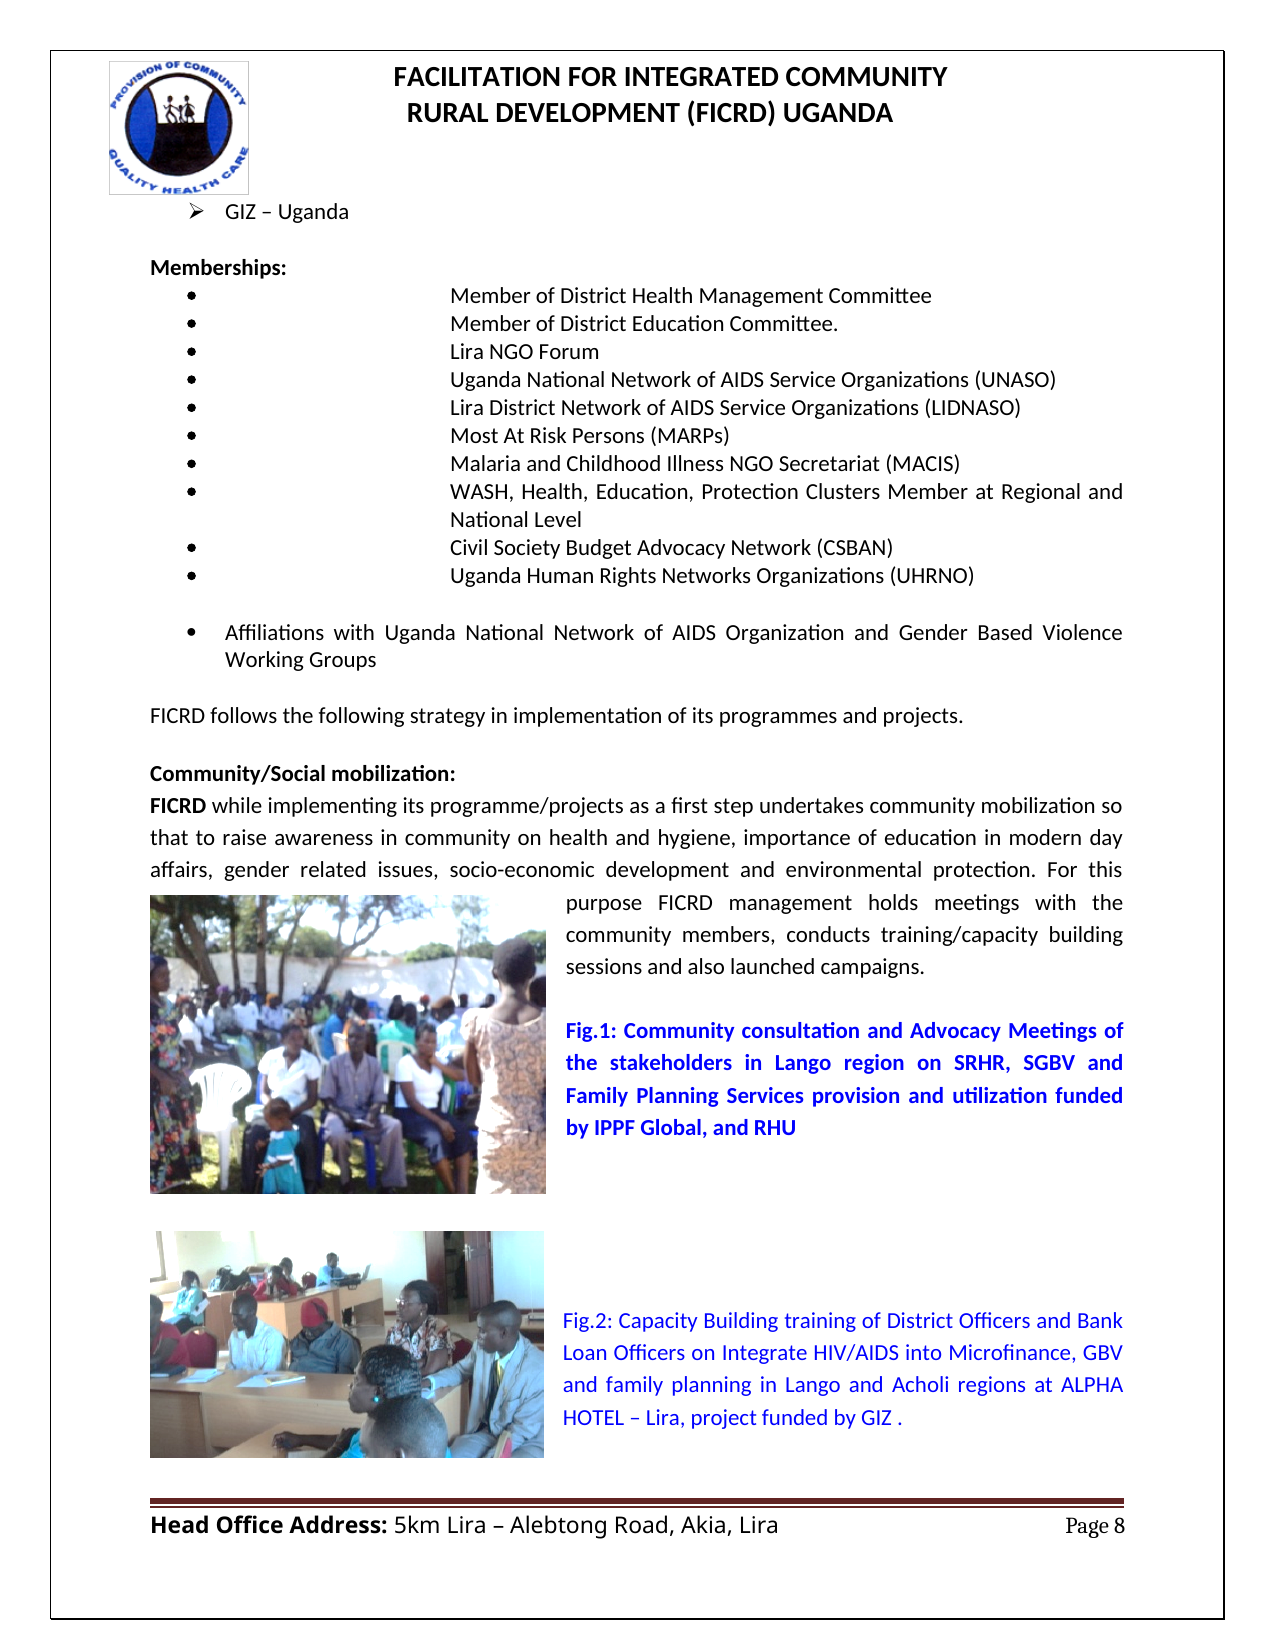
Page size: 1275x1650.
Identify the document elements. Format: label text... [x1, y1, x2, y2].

list WASH, Health, Education, Protection Clusters Member at Regional and National Level [187, 477, 1124, 533]
list Uganda Human Rights Networks Organizations (UHRNO) [187, 562, 1124, 589]
picture [107, 59, 250, 197]
list Lira District Network of AIDS Service Organizations (LIDNASO) [187, 393, 1124, 421]
list Most At Risk Persons (MARPs) [187, 421, 1124, 449]
list Member of District Education Committee. [187, 309, 1124, 337]
list Fig.2: Capacity Building training of District Officers and Bank Loan Officers on Integrate HIV/AIDS into Microfinance, GBV and family planning in Lango and Acholi regions at ALPHA HOTEL – Lira, project funded by GIZ . [544, 1306, 1124, 1431]
list Uganda National Network of AIDS Service Organizations (UNASO) [187, 365, 1124, 393]
text Memberships: [150, 253, 1124, 281]
list Malaria and Childhood Illness NGO Secretariat (MACIS) [187, 449, 1124, 477]
list Community/Social mobilization: [150, 759, 1124, 787]
list Fig.1: Community consultation and Advocacy Meetings of the stakeholders in Lango region on SRHR, SGBV and Family Planning Services provision and utilization funded by IPPF Global, and RHU [546, 1016, 1124, 1141]
list Civil Society Budget Advocacy Network (CSBAN) [187, 533, 1124, 562]
list Affiliations with Uganda National Network of AIDS Organization and Gender Based Violence Working Groups [187, 618, 1124, 674]
picture [150, 1231, 544, 1458]
list Lira NGO Forum [187, 337, 1124, 365]
list FICRD while implementing its programme/projects as a first step undertakes community mobilization so that to raise awareness in community on health and hygiene, importance of education in modern day affairs, gender related issues, socio-economic development and environmental protection. For this purpose FICRD management holds meetings with the community members, conducts training/capacity building sessions and also launched campaigns. [150, 791, 1124, 980]
picture [150, 895, 546, 1194]
text FICRD follows the following strategy in implementation of its programmes and projects. [150, 702, 1124, 730]
list Member of District Health Management Committee [187, 281, 1124, 309]
list GIZ – Uganda [187, 197, 1124, 225]
